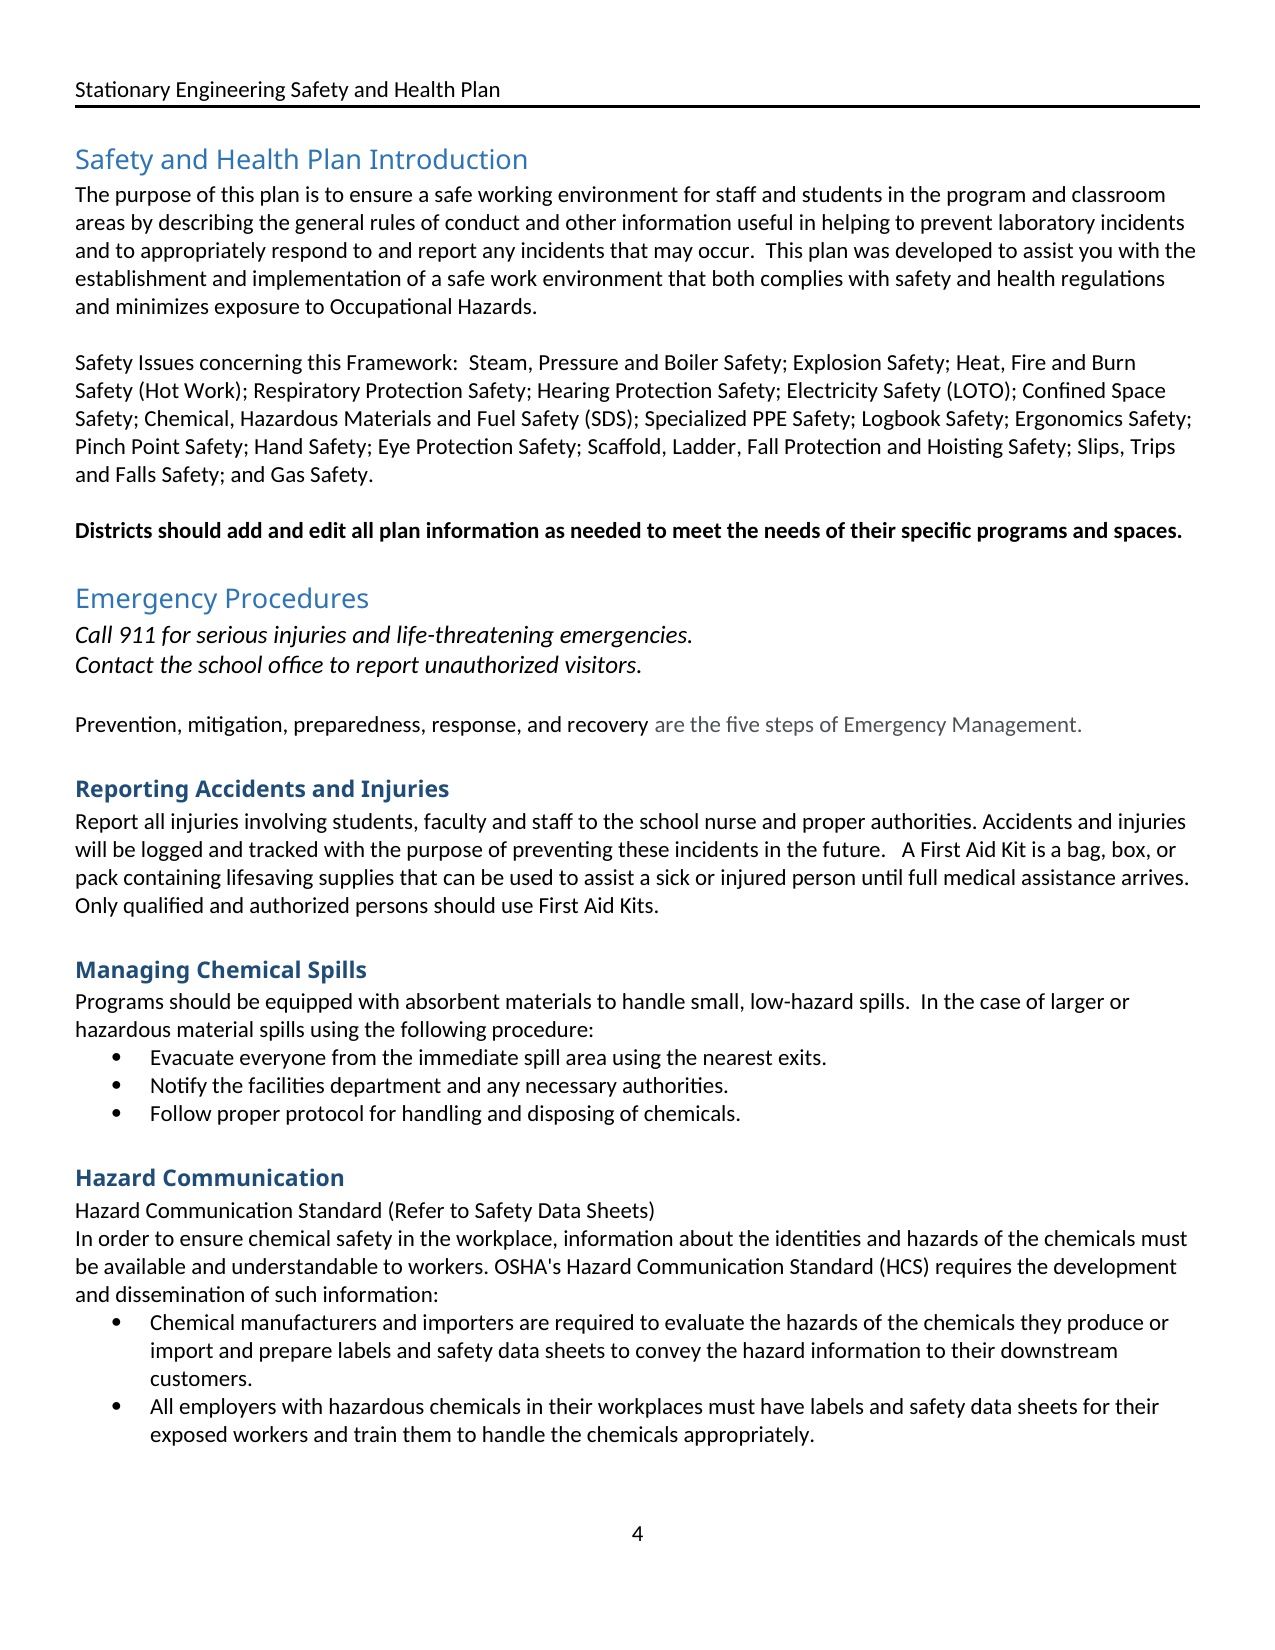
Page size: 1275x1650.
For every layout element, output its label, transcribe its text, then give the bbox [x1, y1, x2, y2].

list Evacuate everyone from the immediate spill area using the nearest exits. [112, 1043, 1200, 1072]
list Notify the facilities department and any necessary authorities. [112, 1072, 1200, 1099]
list Chemical manufacturers and importers are required to evaluate the hazards of the chemicals they produce or import and prepare labels and safety data sheets to convey the hazard information to their downstream customers. [112, 1308, 1200, 1392]
text Hazard Communication Standard (Refer to Safety Data Sheets) [75, 1196, 1200, 1224]
text Prevention, mitigation, preparedness, response, and recovery are the five steps of Emergency Management. [75, 711, 1200, 738]
text Contact the school office to report unauthorized visitors. [75, 649, 1200, 680]
list Follow proper protocol for handling and disposing of chemicals. [112, 1099, 1200, 1128]
subtitle Managing Chemical Spills [75, 954, 1200, 985]
text The purpose of this plan is to ensure a safe working environment for staff and students in the program and classroom areas by describing the general rules of conduct and other information useful in helping to prevent laboratory incidents and to appropriately respond to and report any incidents that may occur. This plan was developed to assist you with the establishment and implementation of a safe work environment that both complies with safety and health regulations and minimizes exposure to Occupational Hazards. [75, 180, 1200, 320]
text Report all injuries involving students, faculty and staff to the school nurse and proper authorities. Accidents and injuries will be logged and tracked with the purpose of preventing these incidents in the future. A First Aid Kit is a bag, box, or pack containing lifesaving supplies that can be used to assist a sick or injured person until full medical assistance arrives. Only qualified and authorized persons should use First Aid Kits. [75, 807, 1200, 919]
subtitle Hazard Communication [75, 1162, 1200, 1193]
text Call 911 for serious injuries and life-threatening emergencies. [75, 619, 1200, 649]
text Programs should be equipped with absorbent materials to handle small, low-hazard spills. In the case of larger or hazardous material spills using the following procedure: [75, 987, 1200, 1043]
text Districts should add and edit all plan information as needed to meet the needs of their specific programs and spaces. [75, 516, 1200, 544]
subtitle Reporting Accidents and Injuries [75, 773, 1200, 804]
subtitle Safety and Health Plan Introduction [75, 140, 1200, 177]
subtitle Emergency Procedures [75, 579, 1200, 616]
list All employers with hazardous chemicals in their workplaces must have labels and safety data sheets for their exposed workers and train them to handle the chemicals appropriately. [112, 1392, 1200, 1448]
text In order to ensure chemical safety in the workplace, information about the identities and hazards of the chemicals must be available and understandable to workers. OSHA's Hazard Communication Standard (HCS) requires the development and dissemination of such information: [75, 1224, 1200, 1308]
text Safety Issues concerning this Framework: Steam, Pressure and Boiler Safety; Explosion Safety; Heat, Fire and Burn Safety (Hot Work); Respiratory Protection Safety; Hearing Protection Safety; Electricity Safety (LOTO); Confined Space Safety; Chemical, Hazardous Materials and Fuel Safety (SDS); Specialized PPE Safety; Logbook Safety; Ergonomics Safety; Pinch Point Safety; Hand Safety; Eye Protection Safety; Scaffold, Ladder, Fall Protection and Hoisting Safety; Slips, Trips and Falls Safety; and Gas Safety. [75, 348, 1200, 488]
